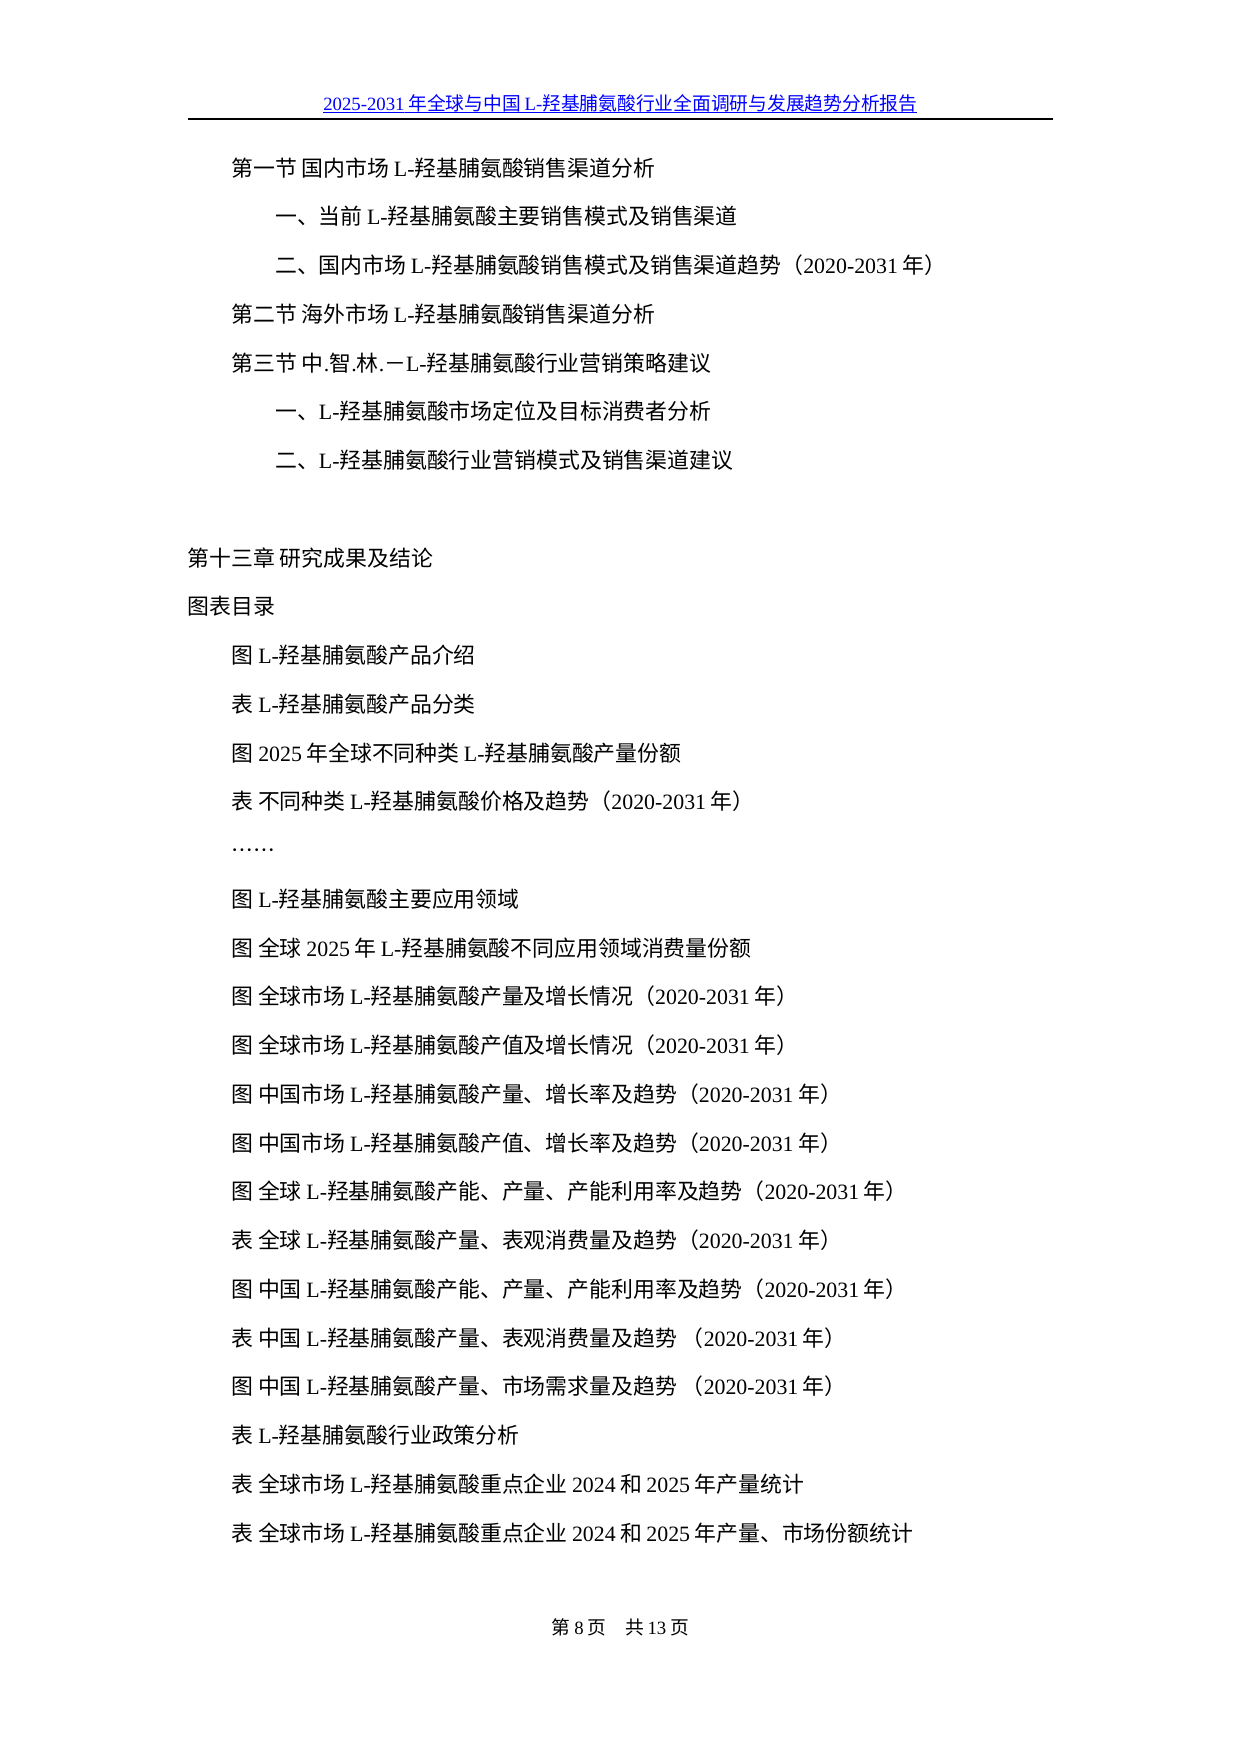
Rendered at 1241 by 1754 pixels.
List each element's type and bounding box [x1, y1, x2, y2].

text [187, 150, 1053, 1548]
